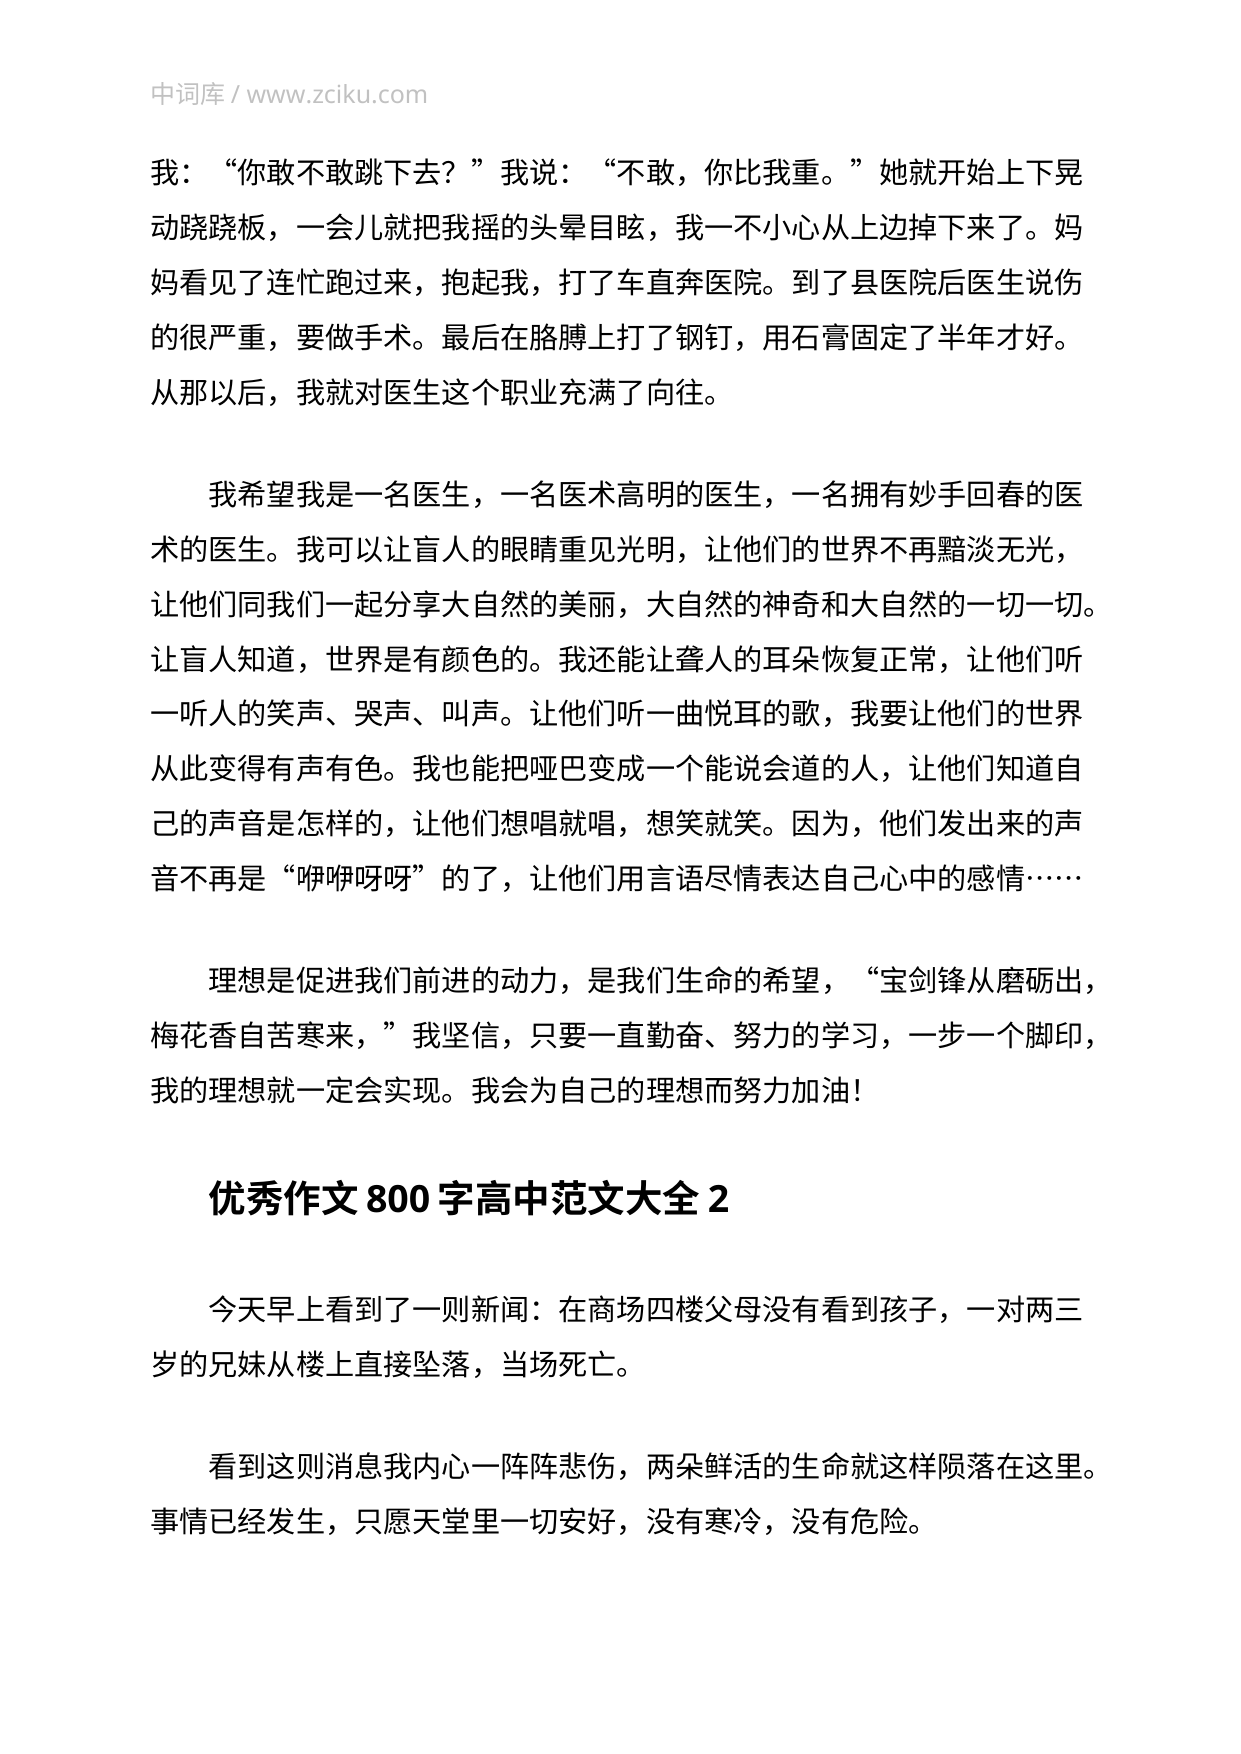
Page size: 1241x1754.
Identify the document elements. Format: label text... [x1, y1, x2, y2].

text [150, 150, 1090, 412]
text 我希望我是一名医生，一名医术高明的医生，一名拥有妙手回春的医术的医生。我可以让盲人的眼睛重见光明，让他们的世界不再黯淡无光，让他们同我们一起分享大自然的美丽，大自然的神奇和大自然的一切一切。让盲人知道，世界是有颜色的。我还能让聋人的耳朵恢复正常，让他们听一听人的笑声、哭声、叫声。让他们听一曲悦耳的歌，我要让他们的世界从此变得有声有色。我也能把哑巴变成一个能说会道的人，让他们知道自己的声音是怎样的，让他们想唱就唱，想笑就笑。因为，他们发出来的声音不再是“咿咿呀呀”的了，让他们用言语尽情表达自己心中的感情…… [150, 471, 1090, 898]
text 今天早上看到了一则新闻：在商场四楼父母没有看到孩子，一对两三岁的兄妹从楼上直接坠落，当场死亡。 [150, 1287, 1090, 1384]
text 理想是促进我们前进的动力，是我们生命的希望，“宝剑锋从磨砺出，梅花香自苦寒来，”我坚信，只要一直勤奋、努力的学习，一步一个脚印，我的理想就一定会实现。我会为自己的理想而努力加油！ [150, 957, 1090, 1109]
text 优秀作文800字高中范文大全2 [150, 1169, 1090, 1223]
text 看到这则消息我内心一阵阵悲伤，两朵鲜活的生命就这样陨落在这里。事情已经发生，只愿天堂里一切安好，没有寒冷，没有危险。 [150, 1443, 1090, 1540]
